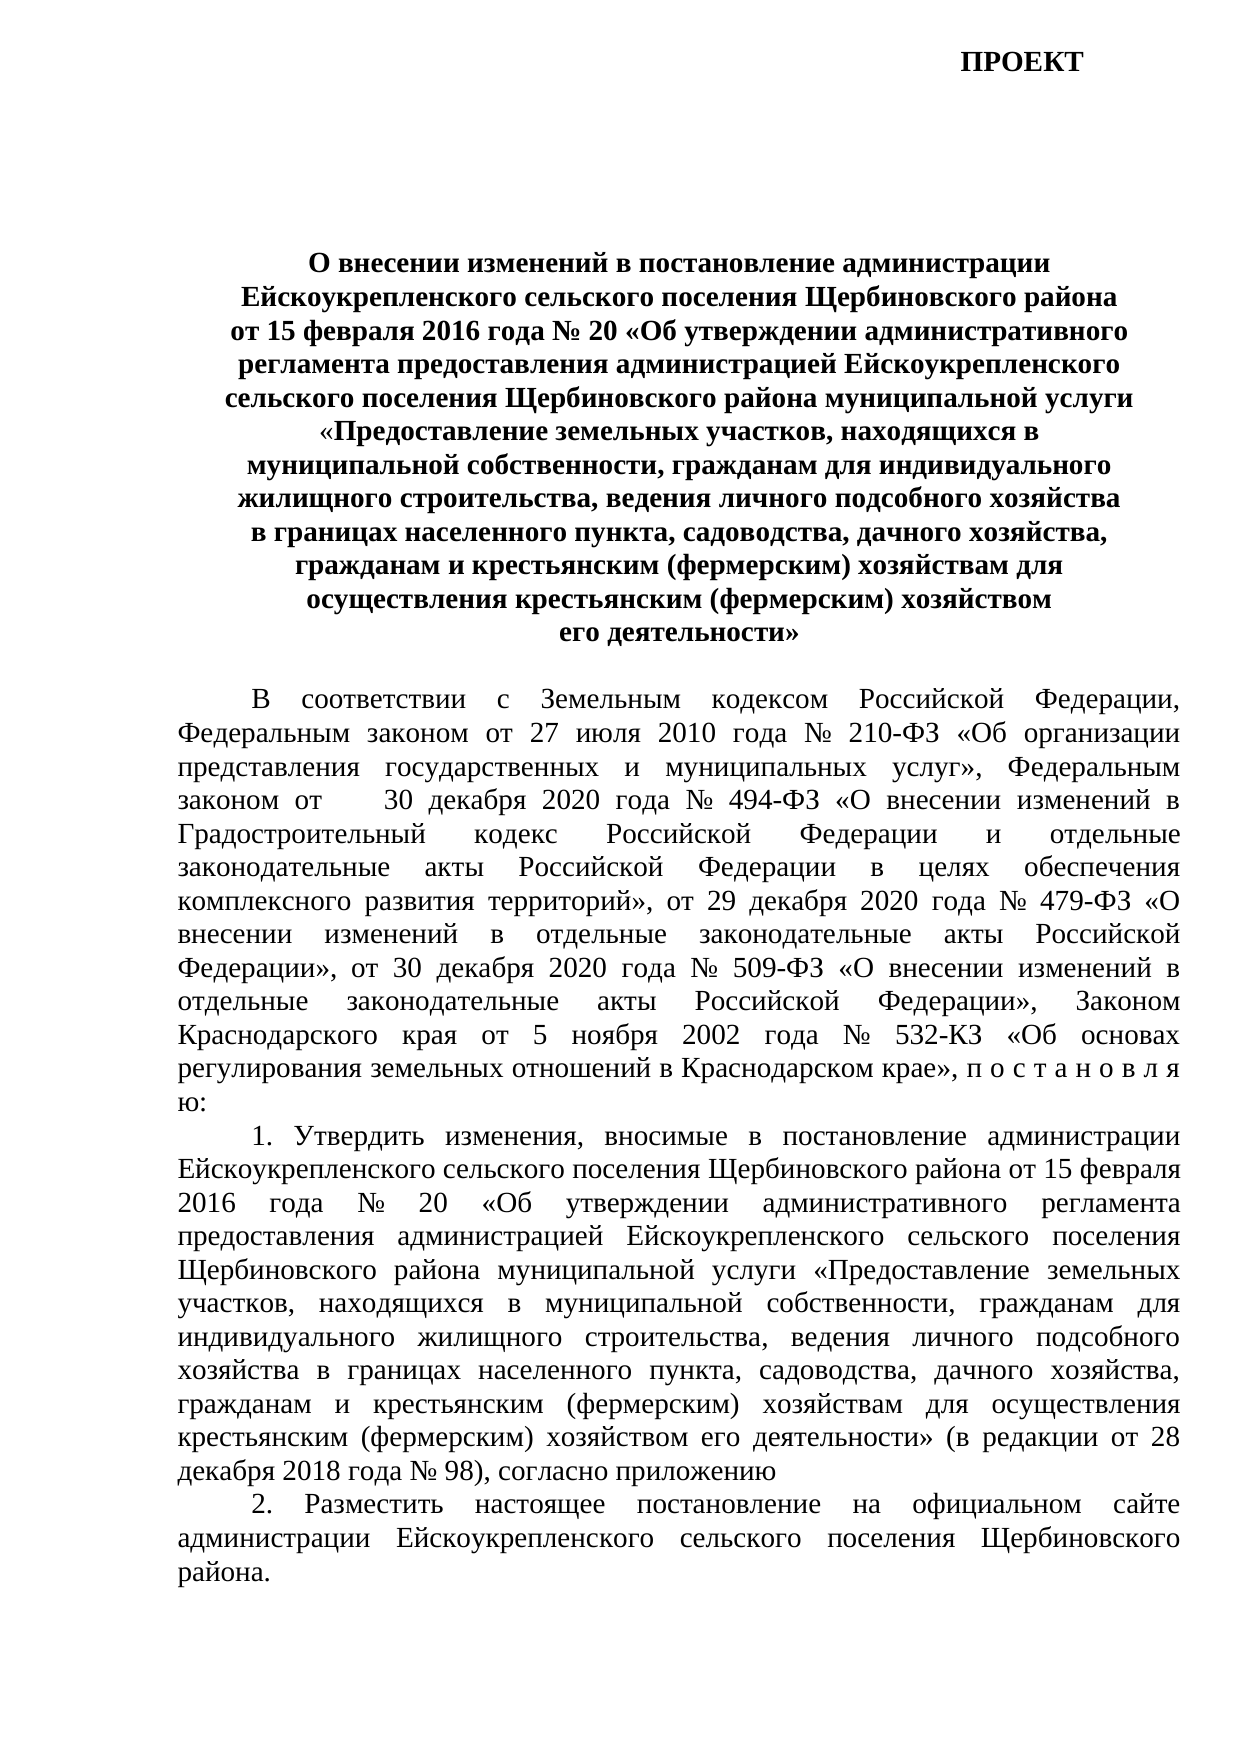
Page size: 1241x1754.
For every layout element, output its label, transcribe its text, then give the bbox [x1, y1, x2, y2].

text в границах населенного пункта, садоводства, дачного хозяйства, [177, 514, 1181, 547]
text В соответствии с Земельным кодексом Российской Федерации, Федеральным законом от 27 июля 2010 года № 210-ФЗ «Об организации представления государственных и муниципальных услуг», Федеральным законом от 30 декабря 2020 года № 494-ФЗ «О внесении изменений в Градостроительный кодекс Российской Федерации и отдельные законодательные акты Российской Федерации в целях обеспечения комплексного развития территорий», от 29 декабря 2020 года № 479-ФЗ «О внесении изменений в отдельные законодательные акты Российской Федерации», от 30 декабря 2020 года № 509-ФЗ «О внесении изменений в отдельные законодательные акты Российской Федерации», Законом Краснодарского края от 5 ноября 2002 года № 532-КЗ «Об основах регулирования земельных отношений в Краснодарском крае», п о с т а н о в л я ю: [177, 682, 1181, 1118]
text Ейскоукрепленского сельского поселения Щербиновского района [177, 279, 1181, 313]
text от 15 февраля 2016 года № 20 «Об утверждении административного [177, 313, 1181, 346]
text О внесении изменений в постановление администрации [177, 246, 1181, 279]
title «Предоставление земельных участков, находящихся в [177, 413, 1181, 447]
text жилищного строительства, ведения личного подсобного хозяйства [177, 480, 1181, 514]
text его деятельности» [177, 614, 1181, 648]
text 2. Разместить настоящее постановление на официальном сайте администрации Ейскоукрепленского сельского поселения Щербиновского района. [177, 1487, 1181, 1587]
text регламента предоставления администрацией Ейскоукрепленского [177, 346, 1181, 380]
text сельского поселения Щербиновского района муниципальной услуги [177, 380, 1181, 413]
text муниципальной собственности, гражданам для индивидуального [177, 447, 1181, 480]
text ПРОЕКТ [177, 44, 1181, 78]
text гражданам и крестьянским (фермерским) хозяйствам для [177, 547, 1181, 581]
title 1. Утвердить изменения, вносимые в постановление администрации Ейскоукрепленского сельского поселения Щербиновского района от 15 февраля 2016 года № 20 «Об утверждении административного регламента предоставления администрацией Ейскоукрепленского сельского поселения Щербиновского района муниципальной услуги «Предоставление земельных участков, находящихся в муниципальной собственности, гражданам для индивидуального жилищного строительства, ведения личного подсобного хозяйства в границах населенного пункта, садоводства, дачного хозяйства, гражданам и крестьянским (фермерским) хозяйствам для осуществления крестьянским (фермерским) хозяйством его деятельности» (в редакции от 28 декабря 2018 года № 98), согласно приложению [177, 1118, 1181, 1487]
text осуществления крестьянским (фермерским) хозяйством [177, 581, 1181, 614]
